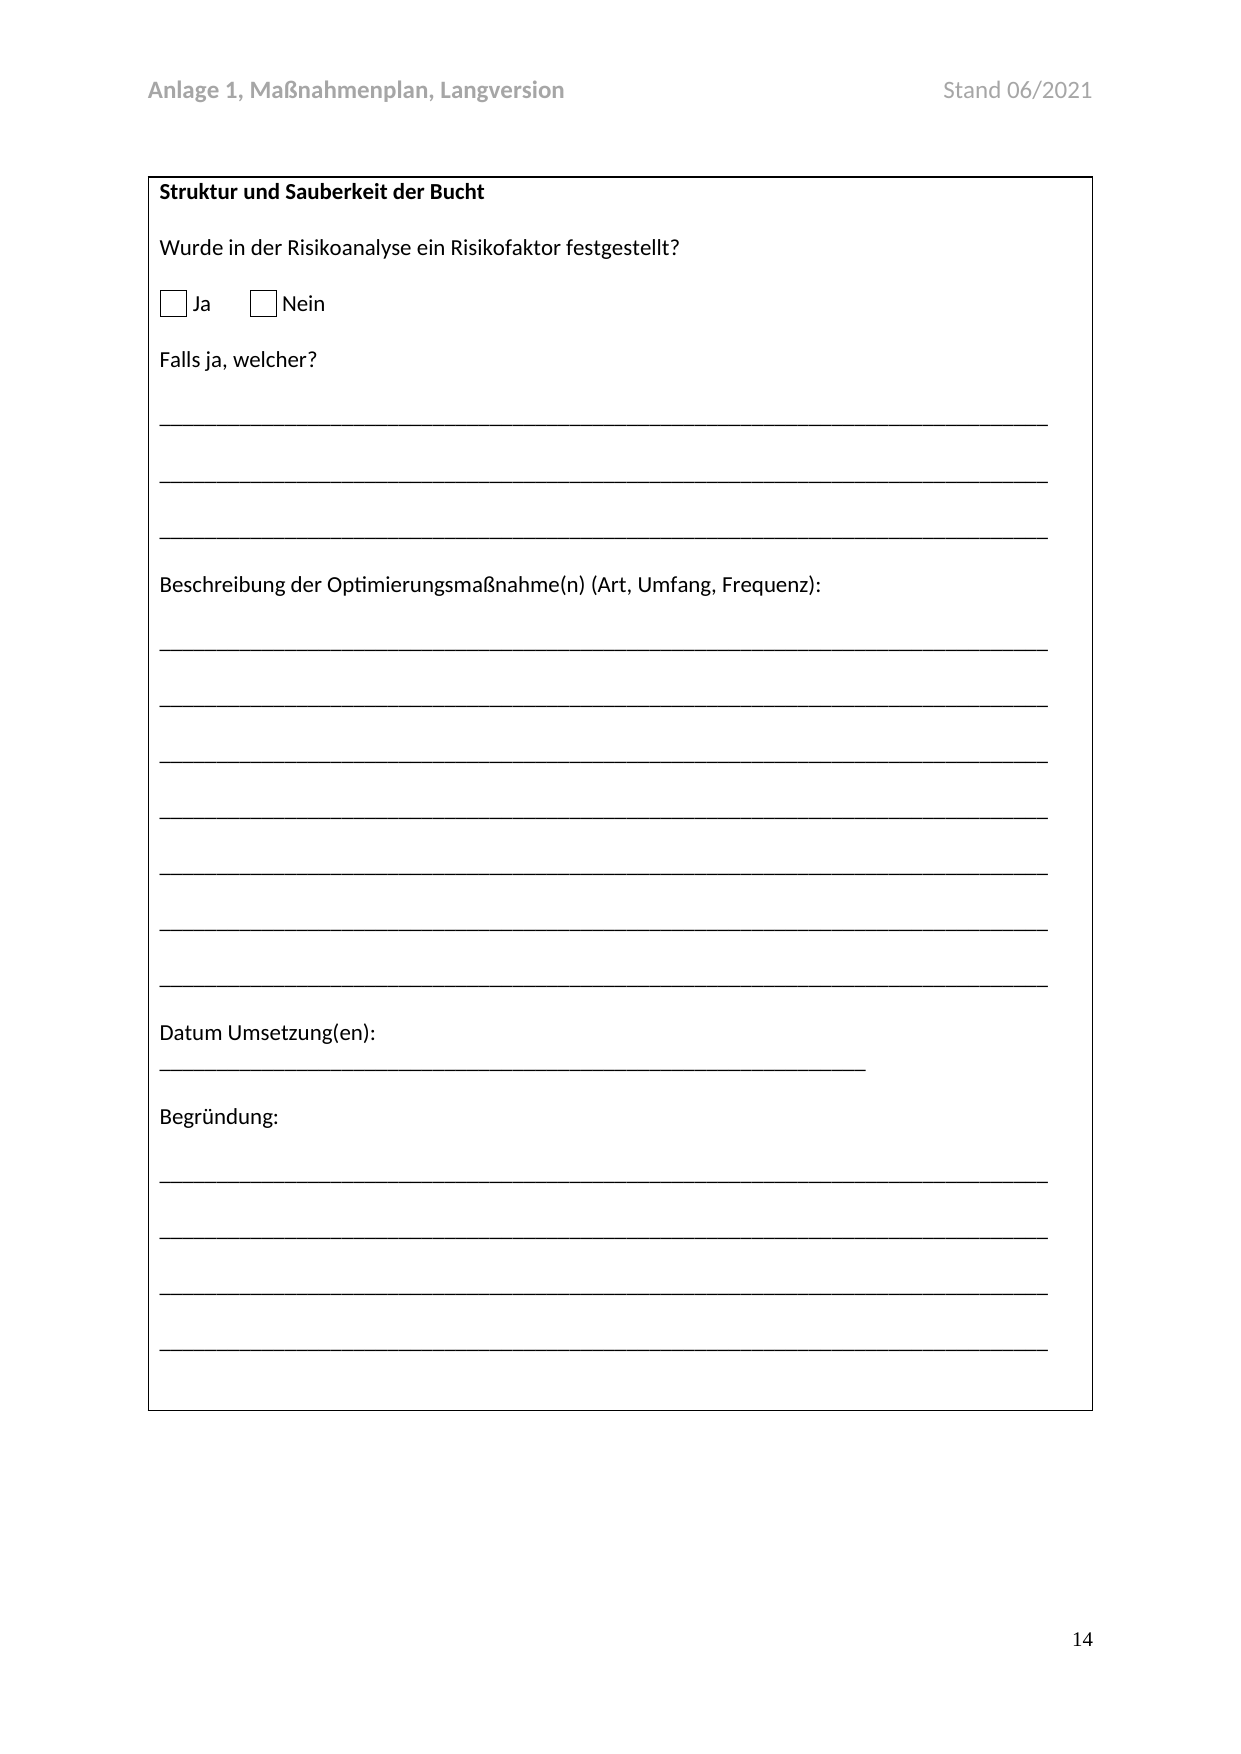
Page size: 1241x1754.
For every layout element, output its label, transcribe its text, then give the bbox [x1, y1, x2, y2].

table_header Struktur und Sauberkeit der Bucht Wurde in der Risikoanalyse ein Risikofaktor festgestellt? Ja Nein Falls ja, welcher? ______________________________________________________________________________ ______________________________________________________________________________ ______________________________________________________________________________ Beschreibung der Optimierungsmaßnahme(n) (Art, Umfang, Frequenz): ______________________________________________________________________________ ______________________________________________________________________________ ______________________________________________________________________________ ______________________________________________________________________________ ______________________________________________________________________________ ______________________________________________________________________________ ______________________________________________________________________________ Datum Umsetzung(en): ______________________________________________________________ Begründung: ______________________________________________________________________________ ______________________________________________________________________________ ______________________________________________________________________________ ______________________________________________________________________________ [149, 178, 1092, 1410]
